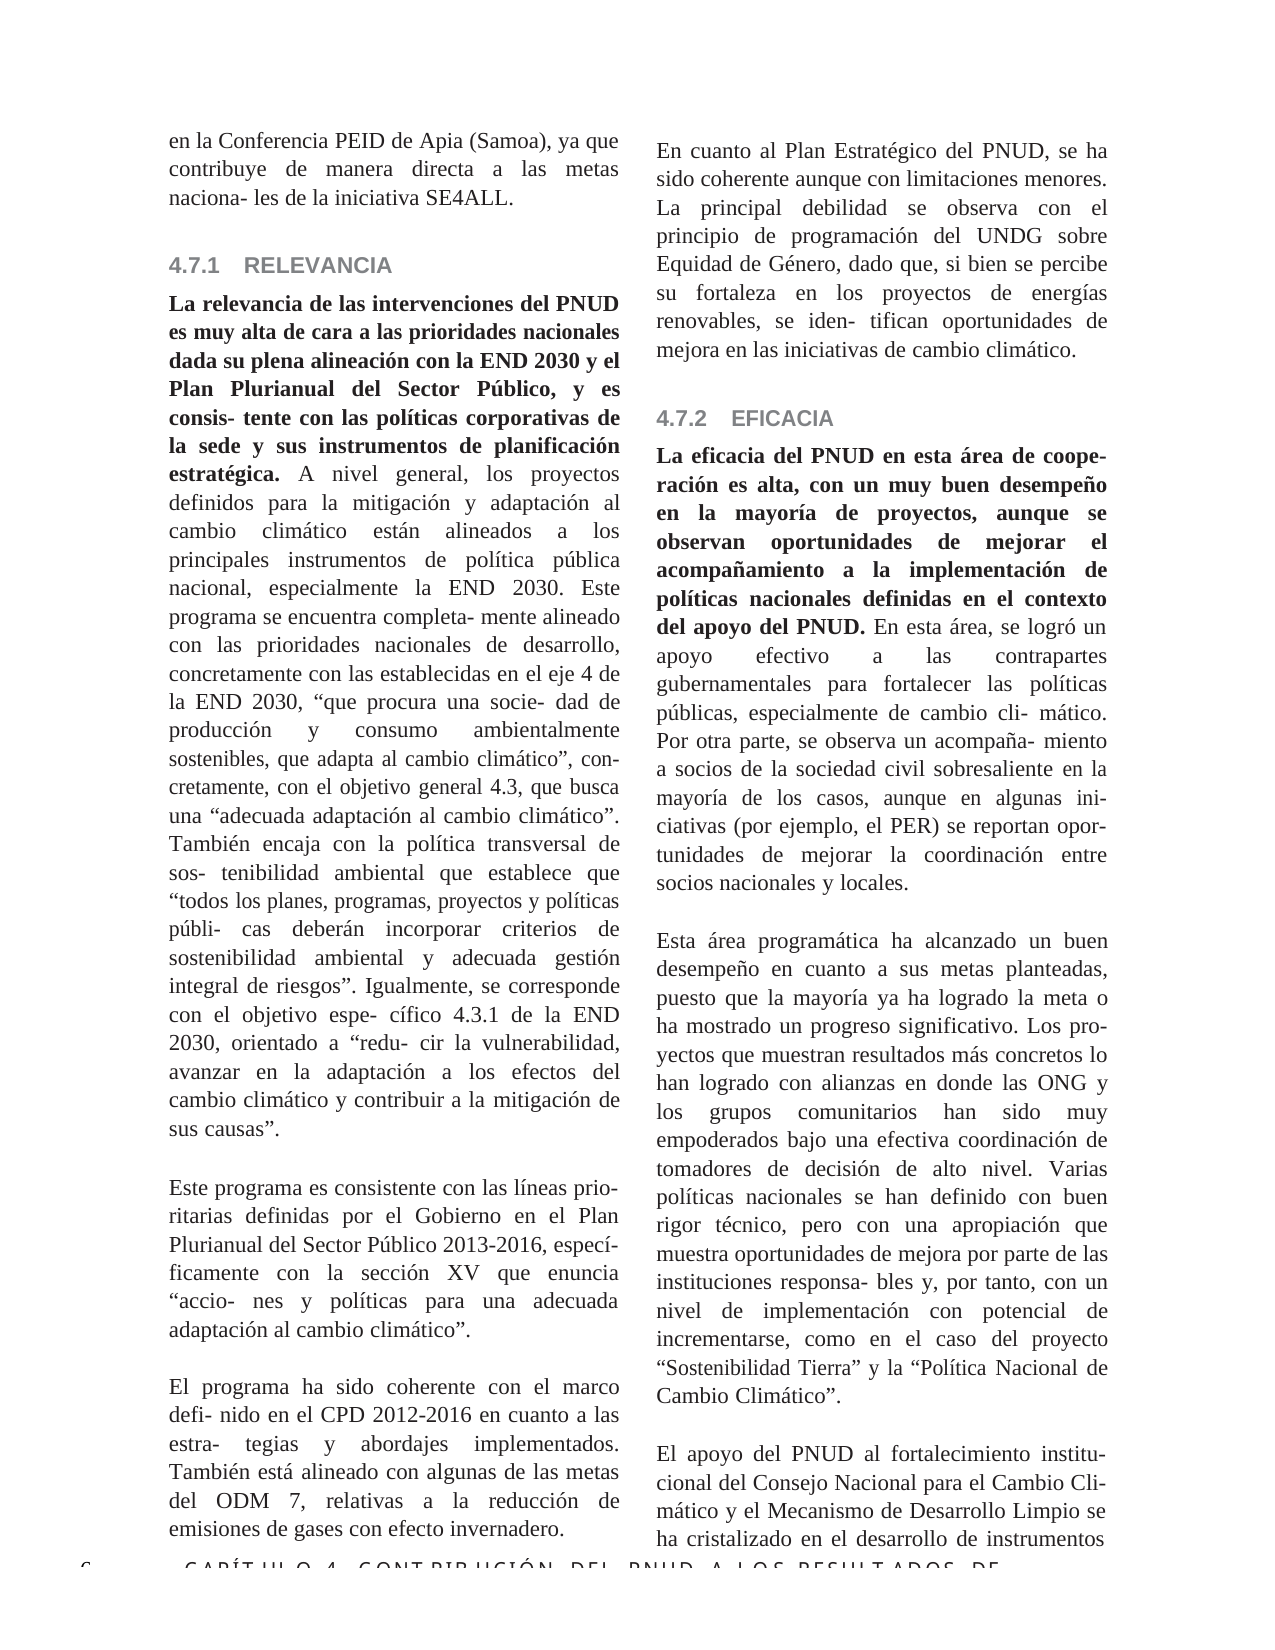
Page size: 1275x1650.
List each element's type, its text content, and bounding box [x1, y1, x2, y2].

text La eficacia del PNUD en esta área de coope- ración es alta, con un muy buen desempeño en la mayoría de proyectos, aunque se observan oportunidades de mejorar el acompañamiento a la implementación de políticas nacionales definidas en el contexto del apoyo del PNUD. En esta área, se logró un apoyo efectivo a las contrapartes gubernamentales para fortalecer las políticas públicas, especialmente de cambio cli- mático. Por otra parte, se observa un acompaña- miento a socios de la sociedad civil sobresaliente en la mayoría de los casos, aunque en algunas ini- ciativas (por ejemplo, el PER) se reportan opor- tunidades de mejorar la coordinación entre socios nacionales y locales. [656, 443, 1107, 896]
list RELEVANCIA [169, 252, 620, 278]
text El programa ha sido coherente con el marco defi- nido en el CPD 2012-2016 en cuanto a las estra- tegias y abordajes implementados. También está alineado con algunas de las metas del ODM 7, relativas a la reducción de emisiones de gases con efecto invernadero. [169, 1373, 620, 1542]
list EFICACIA [656, 404, 1275, 431]
text en la Conferencia PEID de Apia (Samoa), ya que contribuye de manera directa a las metas naciona- les de la iniciativa SE4ALL. [169, 127, 619, 210]
text Este programa es consistente con las líneas prio- ritarias definidas por el Gobierno en el Plan Plurianual del Sector Público 2013-2016, especí- ficamente con la sección XV que enuncia “accio- nes y políticas para una adecuada adaptación al cambio climático”. [169, 1174, 619, 1342]
text El apoyo del PNUD al fortalecimiento institu- cional del Consejo Nacional para el Cambio Cli- mático y el Mecanismo de Desarrollo Limpio se ha cristalizado en el desarrollo de instrumentos [656, 1440, 1107, 1552]
text La relevancia de las intervenciones del PNUD es muy alta de cara a las prioridades nacionales dada su plena alineación con la END 2030 y el Plan Plurianual del Sector Público, y es consis- tente con las políticas corporativas de la sede y sus instrumentos de planificación estratégica. A nivel general, los proyectos definidos para la mitigación y adaptación al cambio climático están alineados a los principales instrumentos de política pública nacional, especialmente la END 2030. Este programa se encuentra completa- mente alineado con las prioridades nacionales de desarrollo, concretamente con las establecidas en el eje 4 de la END 2030, “que procura una socie- dad de producción y consumo ambientalmente sostenibles, que adapta al cambio climático”, con- cretamente, con el objetivo general 4.3, que busca una “adecuada adaptación al cambio climático”. También encaja con la política transversal de sos- tenibilidad ambiental que establece que “todos los planes, programas, proyectos y políticas públi- cas deberán incorporar criterios de sostenibilidad ambiental y adecuada gestión integral de riesgos”. Igualmente, se corresponde con el objetivo espe- cífico 4.3.1 de la END 2030, orientado a “redu- cir la vulnerabilidad, avanzar en la adaptación a los efectos del cambio climático y contribuir a la mitigación de sus causas”. [169, 290, 620, 1141]
text En cuanto al Plan Estratégico del PNUD, se ha sido coherente aunque con limitaciones menores. La principal debilidad se observa con el principio de programación del UNDG sobre Equidad de Género, dado que, si bien se percibe su fortaleza en los proyectos de energías renovables, se iden- tifican oportunidades de mejora en las iniciativas de cambio climático. [656, 137, 1108, 362]
text Esta área programática ha alcanzado un buen desempeño en cuanto a sus metas planteadas, puesto que la mayoría ya ha logrado la meta o ha mostrado un progreso significativo. Los pro- yectos que muestran resultados más concretos lo han logrado con alianzas en donde las ONG y los grupos comunitarios han sido muy empoderados bajo una efectiva coordinación de tomadores de decisión de alto nivel. Varias políticas nacionales se han definido con buen rigor técnico, pero con una apropiación que muestra oportunidades de mejora por parte de las instituciones responsa- bles y, por tanto, con un nivel de implementación con potencial de incrementarse, como en el caso del proyecto “Sostenibilidad Tierra” y la “Política Nacional de Cambio Climático”. [656, 927, 1108, 1408]
